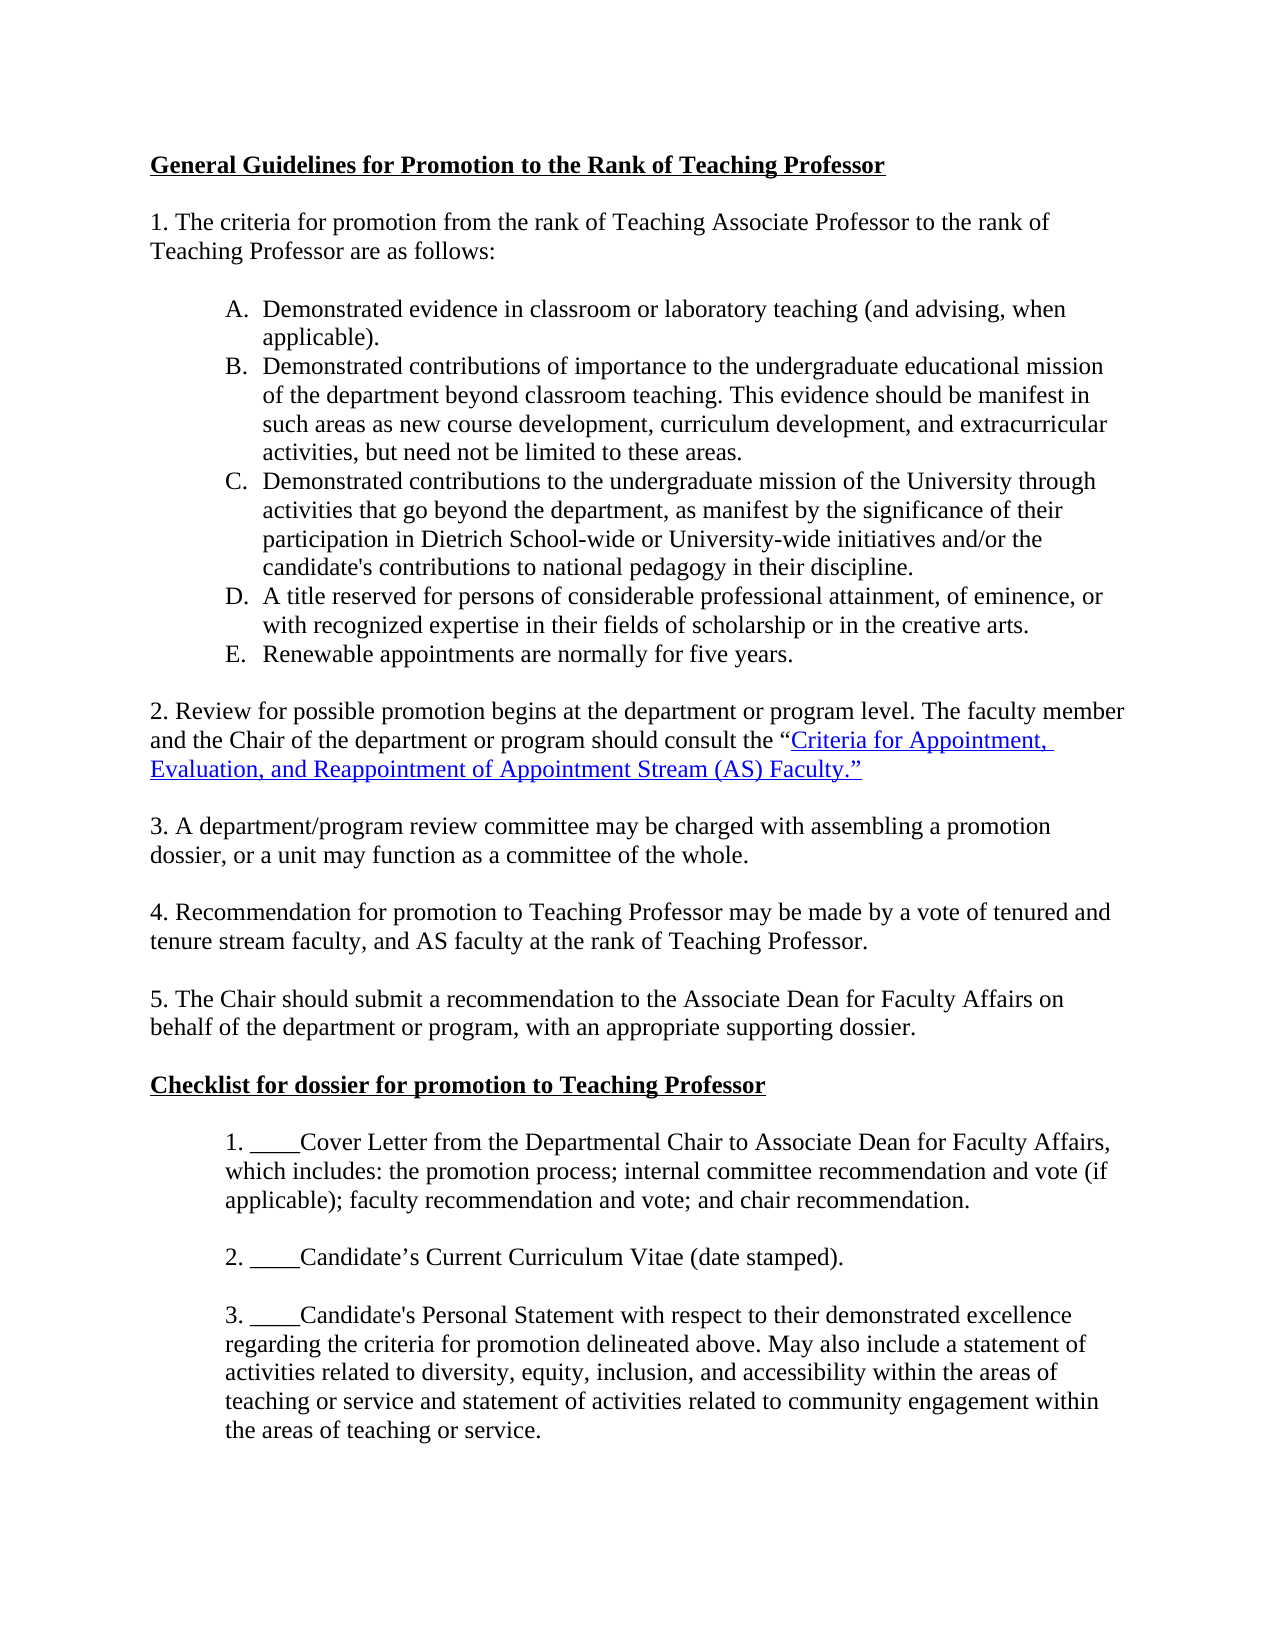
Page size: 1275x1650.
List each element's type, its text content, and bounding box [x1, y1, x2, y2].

list A title reserved for persons of considerable professional attainment, of eminence, or with recognized expertise in their fields of scholarship or in the creative arts. [225, 581, 1125, 639]
text 3. ____Candidate's Personal Statement with respect to their demonstrated excellence regarding the criteria for promotion delineated above. May also include a statement of activities related to diversity, equity, inclusion, and accessibility within the areas of teaching or service and statement of activities related to community engagement within the areas of teaching or service. [225, 1300, 1125, 1444]
text 5. The Chair should submit a recommendation to the Associate Dean for Faculty Affairs on behalf of the department or program, with an appropriate supporting dossier. [150, 984, 1125, 1041]
list Demonstrated contributions to the undergraduate mission of the University through activities that go beyond the department, as manifest by the significance of their participation in Dietrich School-wide or University-wide initiatives and/or the candidate's contributions to national pedagogy in their discipline. [225, 466, 1125, 581]
list Demonstrated contributions of importance to the undergraduate educational mission of the department beyond classroom teaching. This evidence should be manifest in such areas as new course development, curriculum development, and extracurricular activities, but need not be limited to these areas. [225, 351, 1125, 466]
text General Guidelines for Promotion to the Rank of Teaching Professor [150, 150, 1125, 179]
list Renewable appointments are normally for five years. [225, 639, 1125, 667]
text 2. ____Candidate’s Current Curriculum Vitae (date stamped). [225, 1242, 1125, 1271]
text Checklist for dossier for promotion to Teaching Professor [150, 1070, 1125, 1099]
text 3. A department/program review committee may be charged with assembling a promotion dossier, or a unit may function as a committee of the whole. [150, 811, 1125, 869]
text 4. Recommendation for promotion to Teaching Professor may be made by a vote of tenured and tenure stream faculty, and AS faculty at the rank of Teaching Professor. [150, 897, 1125, 955]
text 1. ____Cover Letter from the Departmental Chair to Associate Dean for Faculty Affairs, which includes: the promotion process; internal committee recommendation and vote (if applicable); faculty recommendation and vote; and chair recommendation. [225, 1127, 1125, 1214]
text 1. The criteria for promotion from the rank of Teaching Associate Professor to the rank of Teaching Professor are as follows: [150, 207, 1125, 265]
text 2. Review for possible promotion begins at the department or program level. The faculty member and the Chair of the department or program should consult the “Criteria for Appointment, Evaluation, and Reappointment of Appointment Stream (AS) Faculty.” [150, 696, 1125, 782]
list Demonstrated evidence in classroom or laboratory teaching (and advising, when applicable). [225, 294, 1125, 351]
